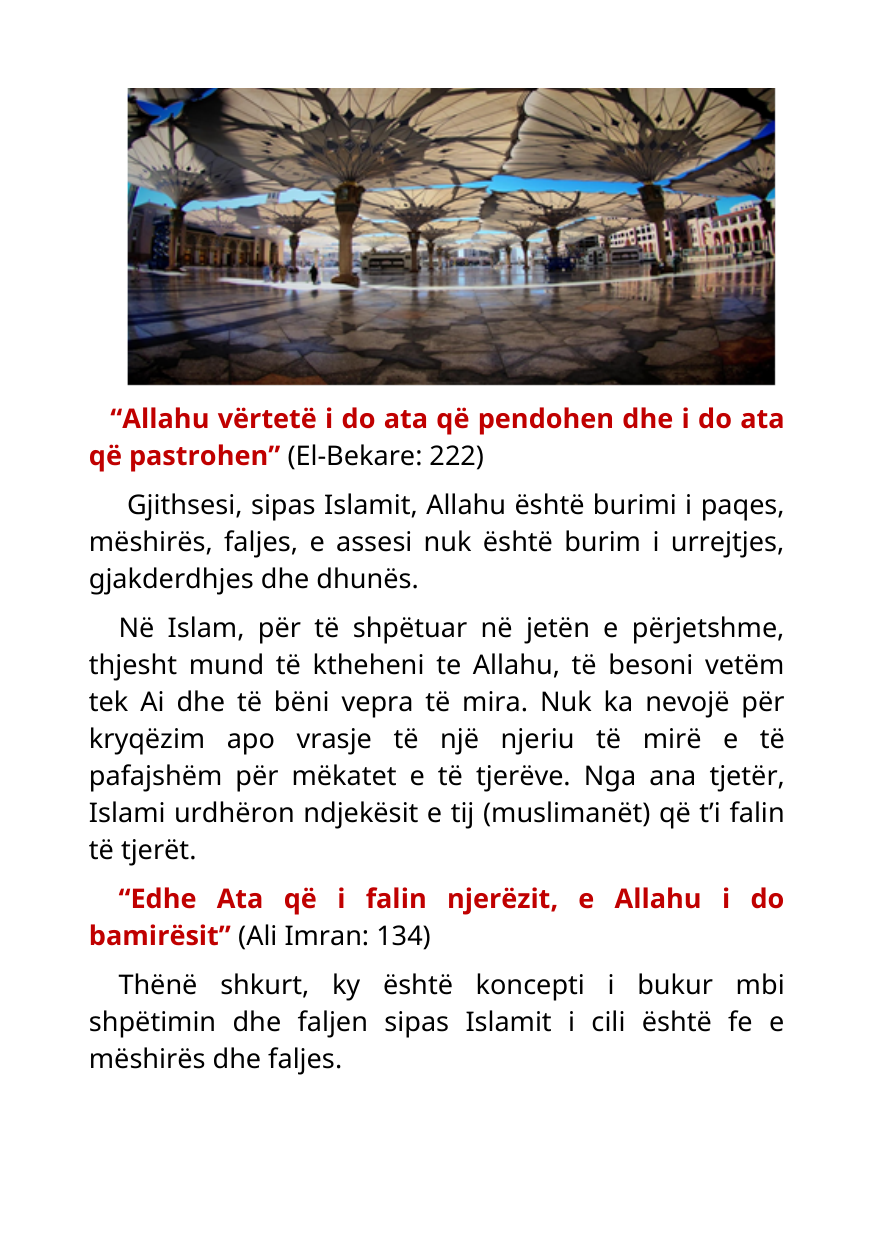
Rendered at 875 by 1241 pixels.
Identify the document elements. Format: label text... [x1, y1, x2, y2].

text “Allahu vërtetë i do ata që pendohen dhe i do ata që pastrohen” (El-Bekare: 222) [89, 399, 785, 473]
text Gjithsesi, sipas Islamit, Allahu është burimi i paqes, mëshirës, faljes, e assesi nuk është burim i urrejtjes, gjakderdhjes dhe dhunës. [89, 486, 785, 596]
text Në Islam, për të shpëtuar në jetën e përjetshme, thjesht mund të ktheheni te Allahu, të besoni vetëm tek Ai dhe të bëni vepra të mira. Nuk ka nevojë për kryqëzim apo vrasje të një njeriu të mirë e të pafajshëm për mëkatet e të tjerëve. Nga ana tjetër, Islami urdhëron ndjekësit e tij (muslimanët) që t’i falin të tjerët. [89, 609, 785, 867]
text Thënë shkurt, ky është koncepti i bukur mbi shpëtimin dhe faljen sipas Islamit i cili është fe e mëshirës dhe faljes. [89, 966, 785, 1076]
text “Edhe Ata që i falin njerëzit, e Allahu i do bamirësit” (Ali Imran: 134) [89, 879, 785, 953]
picture [127, 88, 777, 387]
